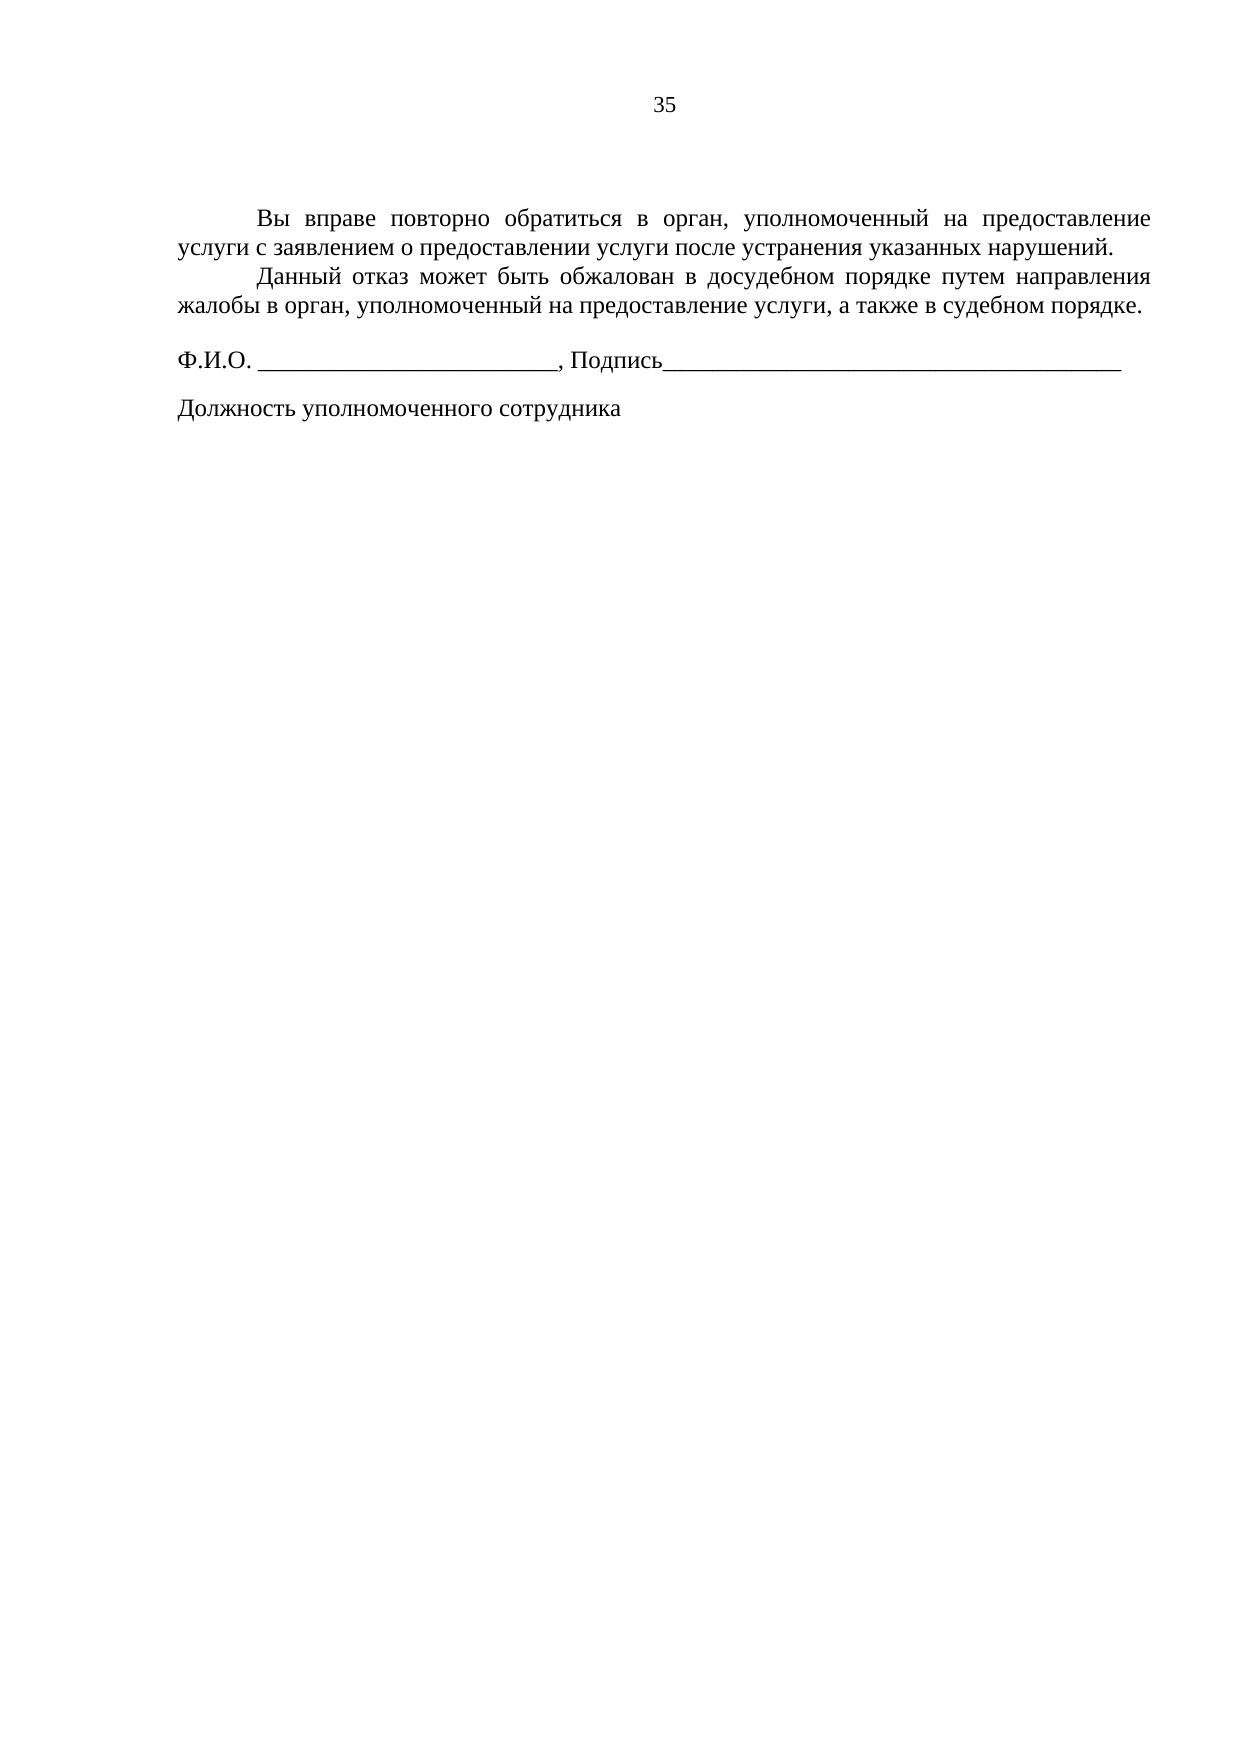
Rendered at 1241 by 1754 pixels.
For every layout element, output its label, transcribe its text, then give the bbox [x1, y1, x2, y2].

text Данный отказ может быть обжалован в досудебном порядке путем направления жалобы в орган, уполномоченный на предоставление услуги, а также в судебном порядке. [177, 261, 1152, 318]
text Ф.И.О. , Подпись [177, 346, 1152, 374]
text Вы вправе повторно обратиться в орган, уполномоченный на предоставление услуги с заявлением о предоставлении услуги после устранения указанных нарушений. [177, 203, 1152, 261]
text Должность уполномоченного сотрудника [177, 393, 1152, 422]
